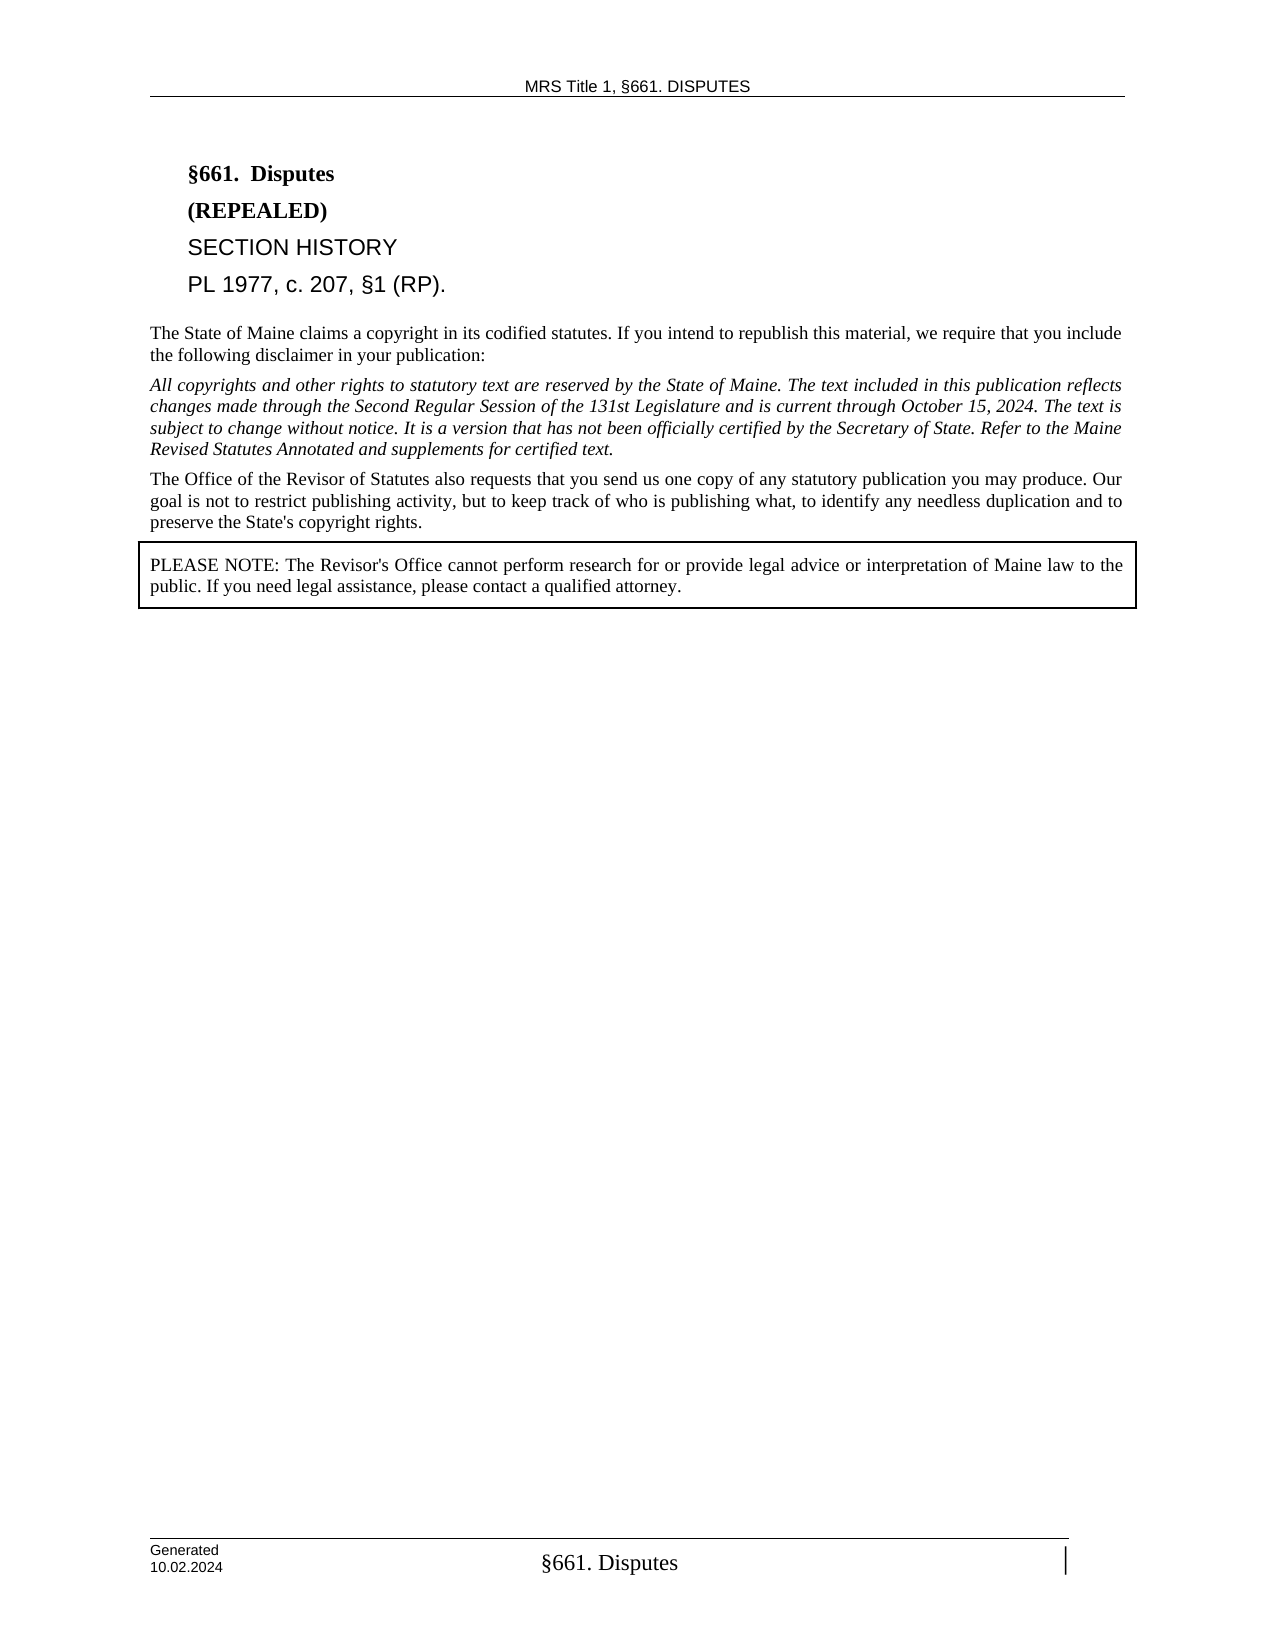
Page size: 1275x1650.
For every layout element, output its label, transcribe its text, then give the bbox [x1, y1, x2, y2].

text The State of Maine claims a copyright in its codified statutes. If you intend to republish this material, we require that you include the following disclaimer in your publication: [150, 322, 1125, 365]
text PLEASE NOTE: The Revisor's Office cannot perform research for or provide legal advice or interpretation of Maine law to the public. If you need legal assistance, please contact a qualified attorney. [140, 543, 1135, 607]
text §661. Disputes [187, 160, 1125, 187]
text SECTION HISTORY [187, 234, 1125, 260]
text (REPEALED) [187, 197, 1125, 223]
text The Office of the Revisor of Statutes also requests that you send us one copy of any statutory publication you may produce. Our goal is not to restrict publishing activity, but to keep track of who is publishing what, to identify any needless duplication and to preserve the State's copyright rights. [150, 468, 1125, 533]
text All copyrights and other rights to statutory text are reserved by the State of Maine. The text included in this publication reflects changes made through the Second Regular Session of the 131st Legislature and is current through October 15, 2024 . The text is subject to change without notice. It is a version that has not been officially certified by the Secretary of State. Refer to the Maine Revised Statutes Annotated and supplements for certified text. [150, 373, 1125, 460]
text PL 1977, c. 207, §1 (RP). [187, 271, 1125, 297]
